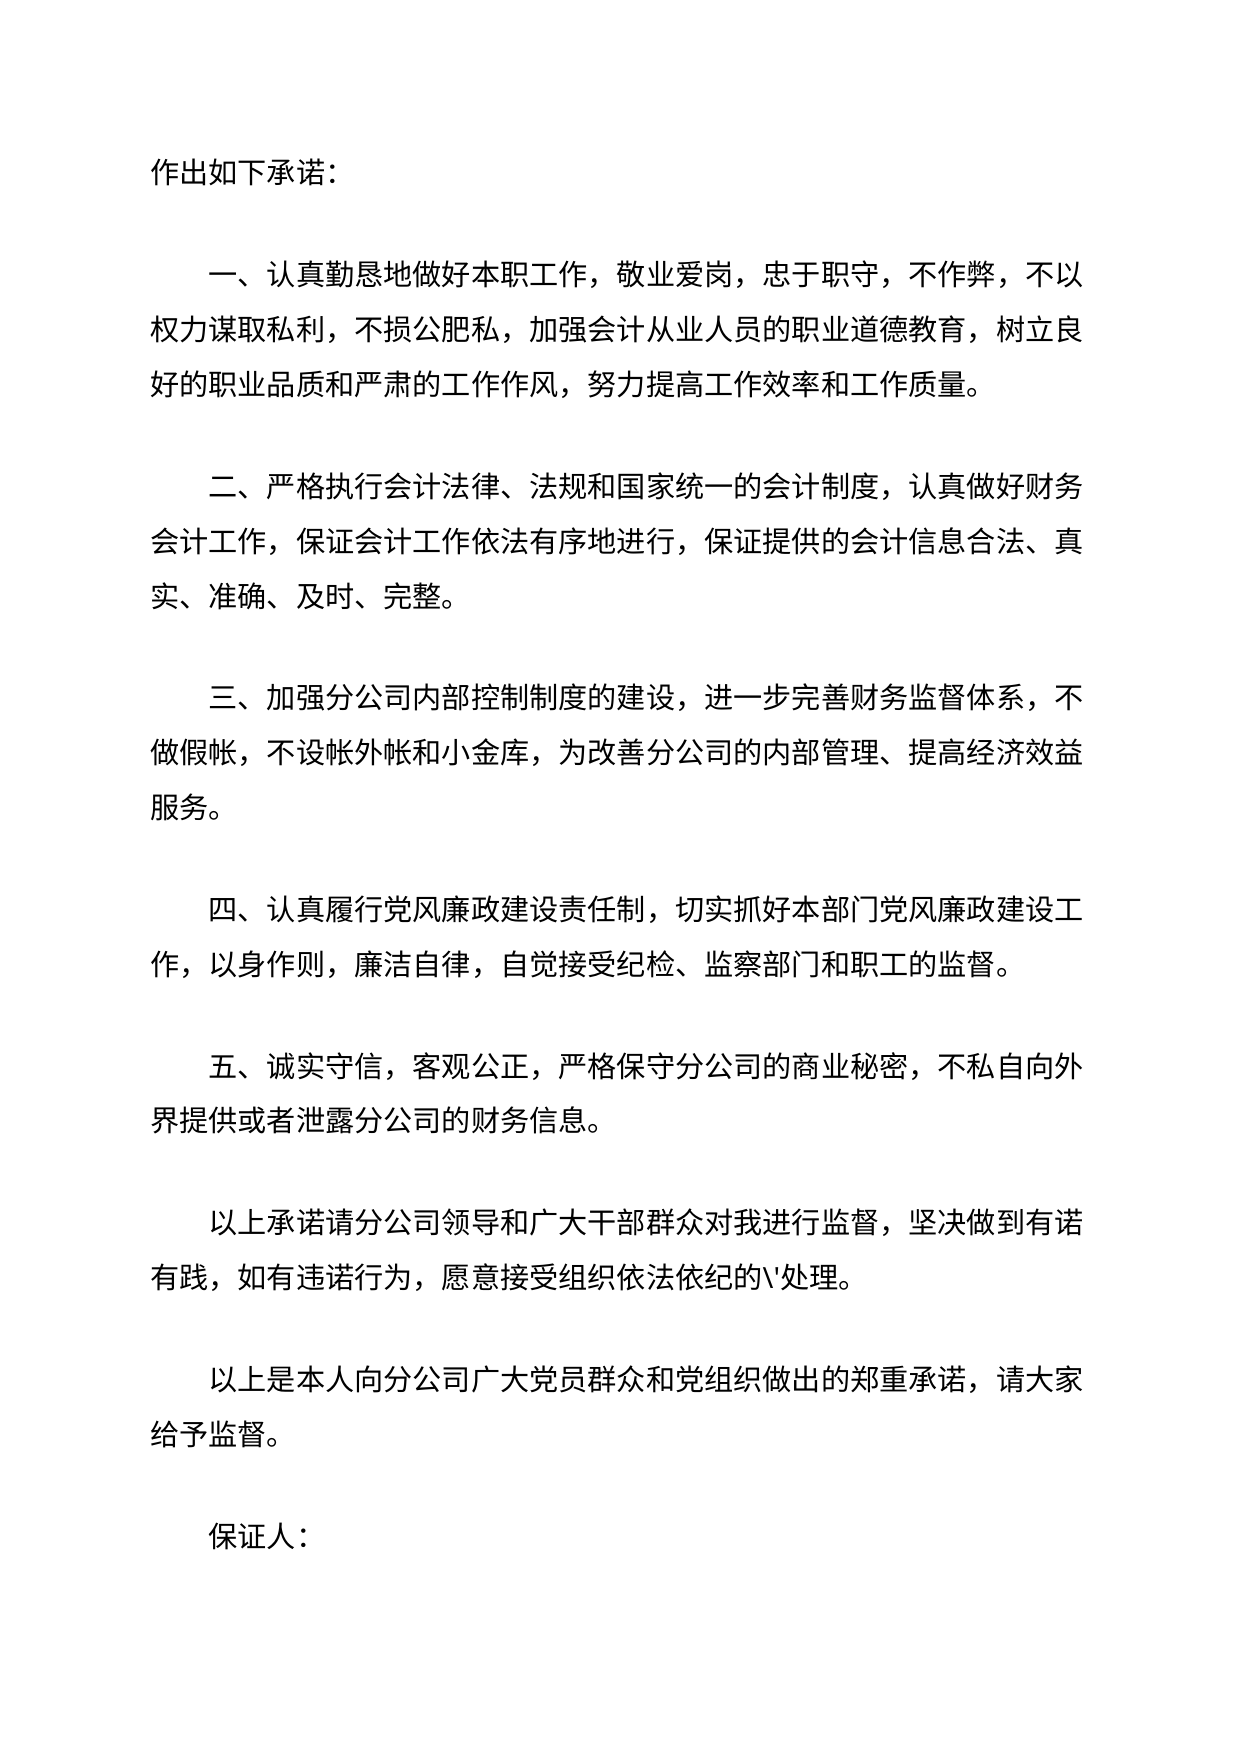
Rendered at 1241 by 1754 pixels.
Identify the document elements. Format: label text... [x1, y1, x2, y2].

text 以上是本人向分公司广大党员群众和党组织做出的郑重承诺，请大家给予监督。 [150, 1357, 1090, 1454]
text 一、认真勤恳地做好本职工作，敬业爱岗，忠于职守，不作弊，不以权力谋取私利，不损公肥私，加强会计从业人员的职业道德教育，树立良好的职业品质和严肃的工作作风，努力提高工作效率和工作质量。 [150, 252, 1090, 404]
text 四、认真履行党风廉政建设责任制，切实抓好本部门党风廉政建设工作，以身作则，廉洁自律，自觉接受纪检、监察部门和职工的监督。 [150, 886, 1090, 984]
text 保证人： [150, 1513, 1090, 1556]
text 五、诚实守信，客观公正，严格保守分公司的商业秘密，不私自向外界提供或者泄露分公司的财务信息。 [150, 1043, 1090, 1140]
text 二、严格执行会计法律、法规和国家统一的会计制度，认真做好财务会计工作，保证会计工作依法有序地进行，保证提供的会计信息合法、真实、准确、及时、完整。 [150, 463, 1090, 615]
text 三、加强分公司内部控制制度的建设，进一步完善财务监督体系，不做假帐，不设帐外帐和小金库，为改善分公司的内部管理、提高经济效益服务。 [150, 675, 1090, 827]
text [150, 150, 1090, 192]
text 以上承诺请分公司领导和广大干部群众对我进行监督，坚决做到有诺有践，如有违诺行为，愿意接受组织依法依纪的\'处理。 [150, 1200, 1090, 1297]
